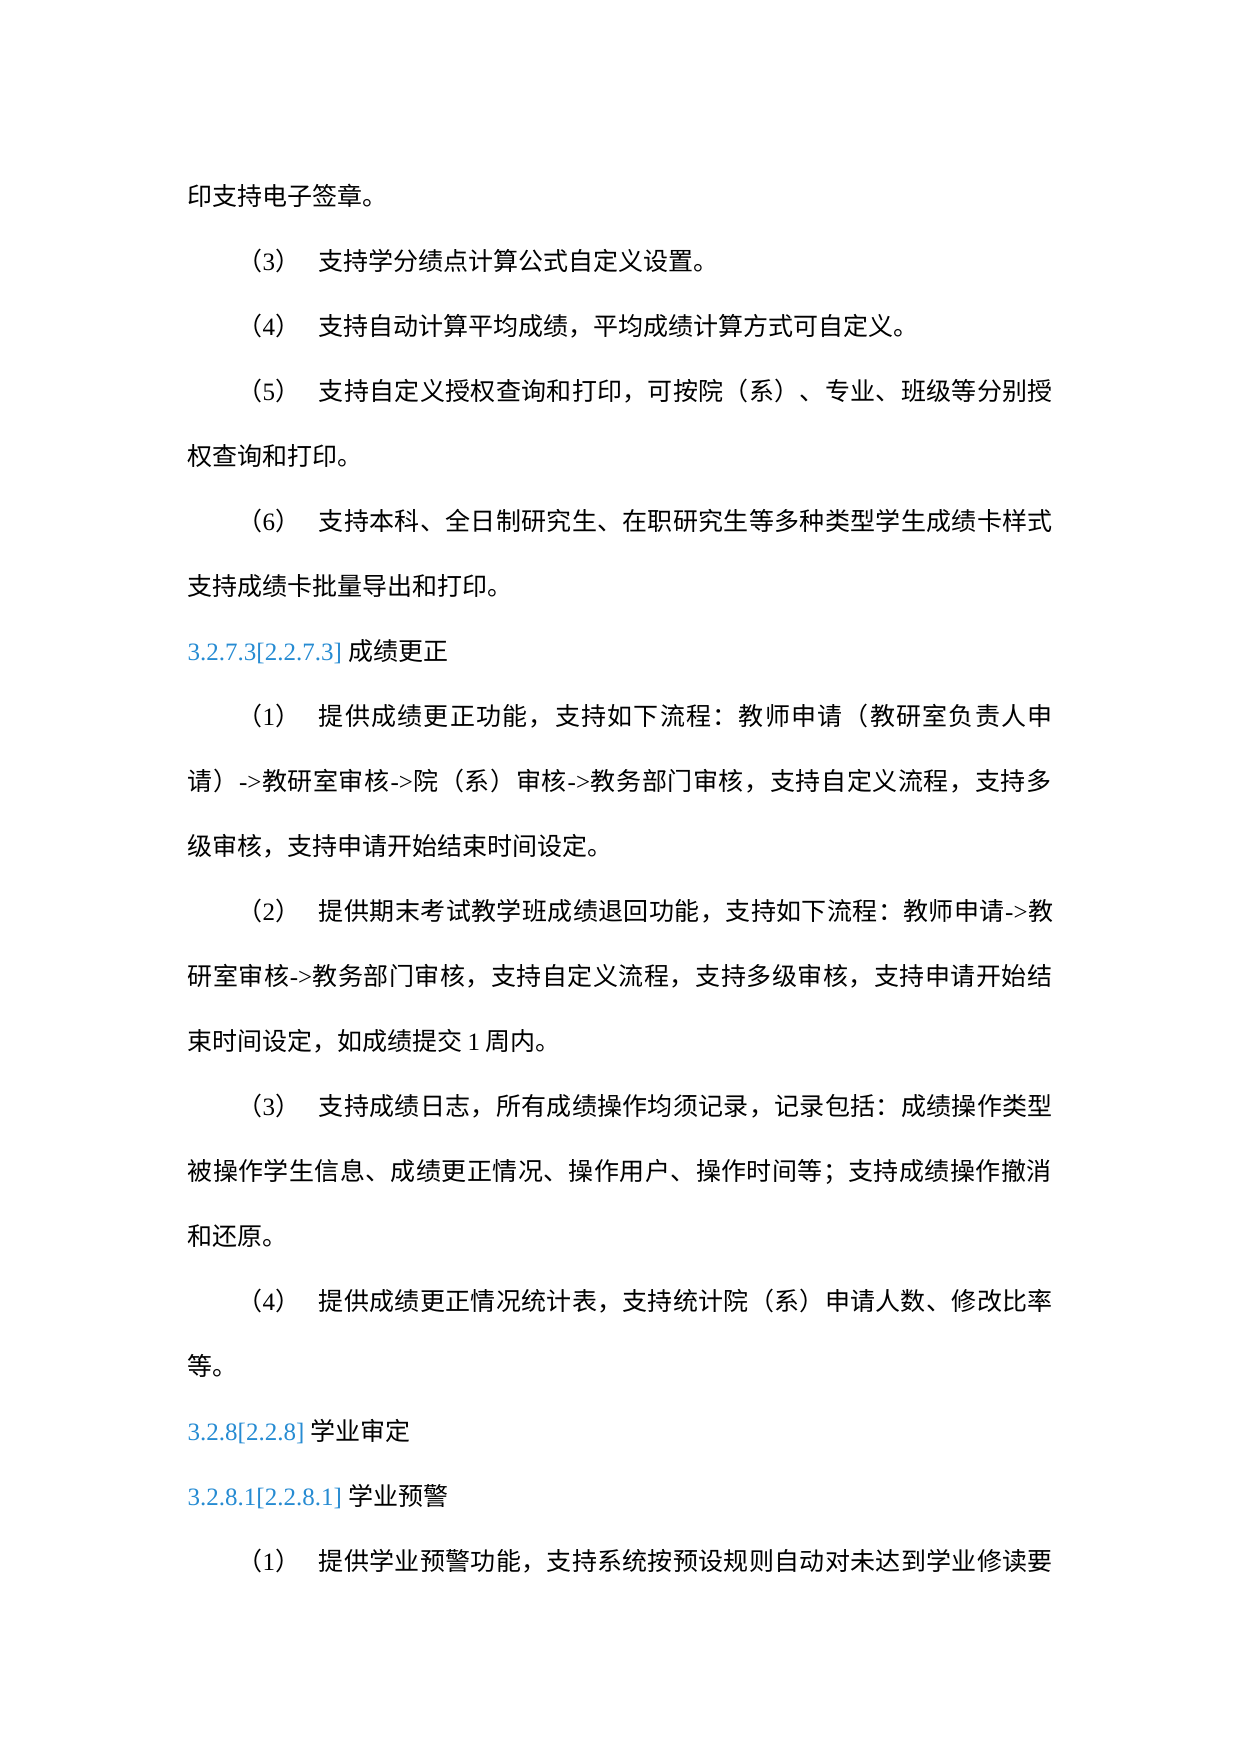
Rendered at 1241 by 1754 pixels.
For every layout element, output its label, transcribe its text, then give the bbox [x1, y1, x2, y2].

list 提供成绩更正情况统计表，支持统计院（系）申请人数、修改比率等。 [187, 1267, 1053, 1397]
list 支持自定义授权查询和打印，可按院（系）、专业、班级等分别授权查询和打印。 [187, 357, 1053, 487]
list 支持本科、全日制研究生、在职研究生等多种类型学生成绩卡样式，支持成绩卡批量导出和打印。 [187, 487, 1053, 617]
list 提供期末考试教学班成绩退回功能，支持如下流程：教师申请->教研室审核->教务部门审核，支持自定义流程，支持多级审核，支持申请开始结束时间设定，如成绩提交1周内。 [187, 877, 1053, 1072]
list 学业审定 [187, 1397, 1053, 1462]
list 支持成绩日志，所有成绩操作均须记录，记录包括：成绩操作类型、被操作学生信息、成绩更正情况、操作用户、操作时间等；支持成绩操作撤消和还原。 [187, 1072, 1053, 1267]
list 支持自动计算平均成绩，平均成绩计算方式可自定义。 [187, 292, 1053, 357]
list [187, 162, 1053, 227]
list 支持学分绩点计算公式自定义设置。 [187, 227, 1053, 292]
list 成绩更正 [187, 617, 1053, 682]
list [187, 1527, 1053, 1592]
list 提供成绩更正功能，支持如下流程：教师申请（教研室负责人申请）->教研室审核->院（系）审核->教务部门审核，支持自定义流程，支持多级审核，支持申请开始结束时间设定。 [187, 682, 1053, 877]
list 学业预警 [187, 1462, 1053, 1527]
